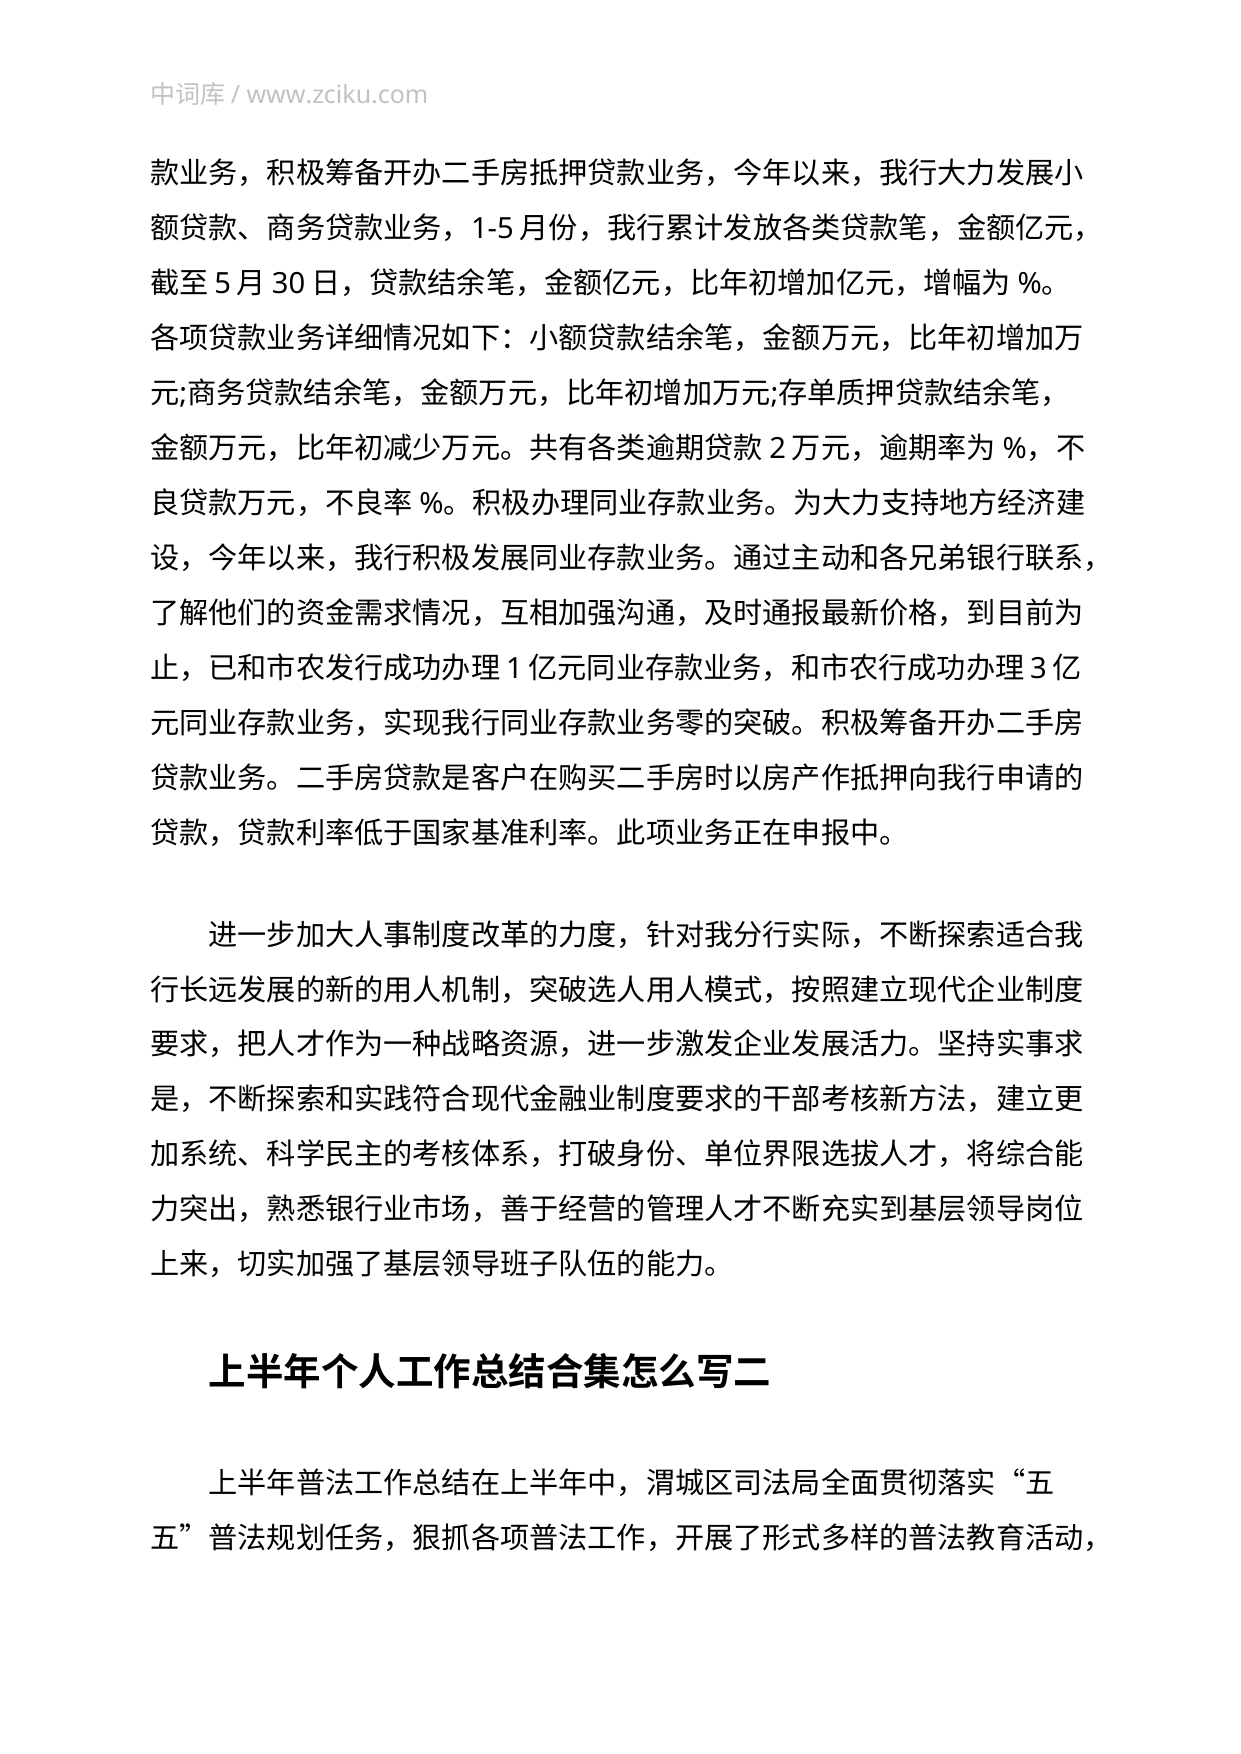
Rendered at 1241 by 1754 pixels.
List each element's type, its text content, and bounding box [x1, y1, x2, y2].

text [150, 1460, 1090, 1557]
text 进一步加大人事制度改革的力度，针对我分行实际，不断探索适合我行长远发展的新的用人机制，突破选人用人模式，按照建立现代企业制度要求，把人才作为一种战略资源，进一步激发企业发展活力。坚持实事求是，不断探索和实践符合现代金融业制度要求的干部考核新方法，建立更加系统、科学民主的考核体系，打破身份、单位界限选拔人才，将综合能力突出，熟悉银行业市场，善于经营的管理人才不断充实到基层领导岗位上来，切实加强了基层领导班子队伍的能力。 [150, 911, 1090, 1283]
text 上半年个人工作总结合集怎么写二 [150, 1342, 1090, 1397]
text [150, 150, 1090, 852]
